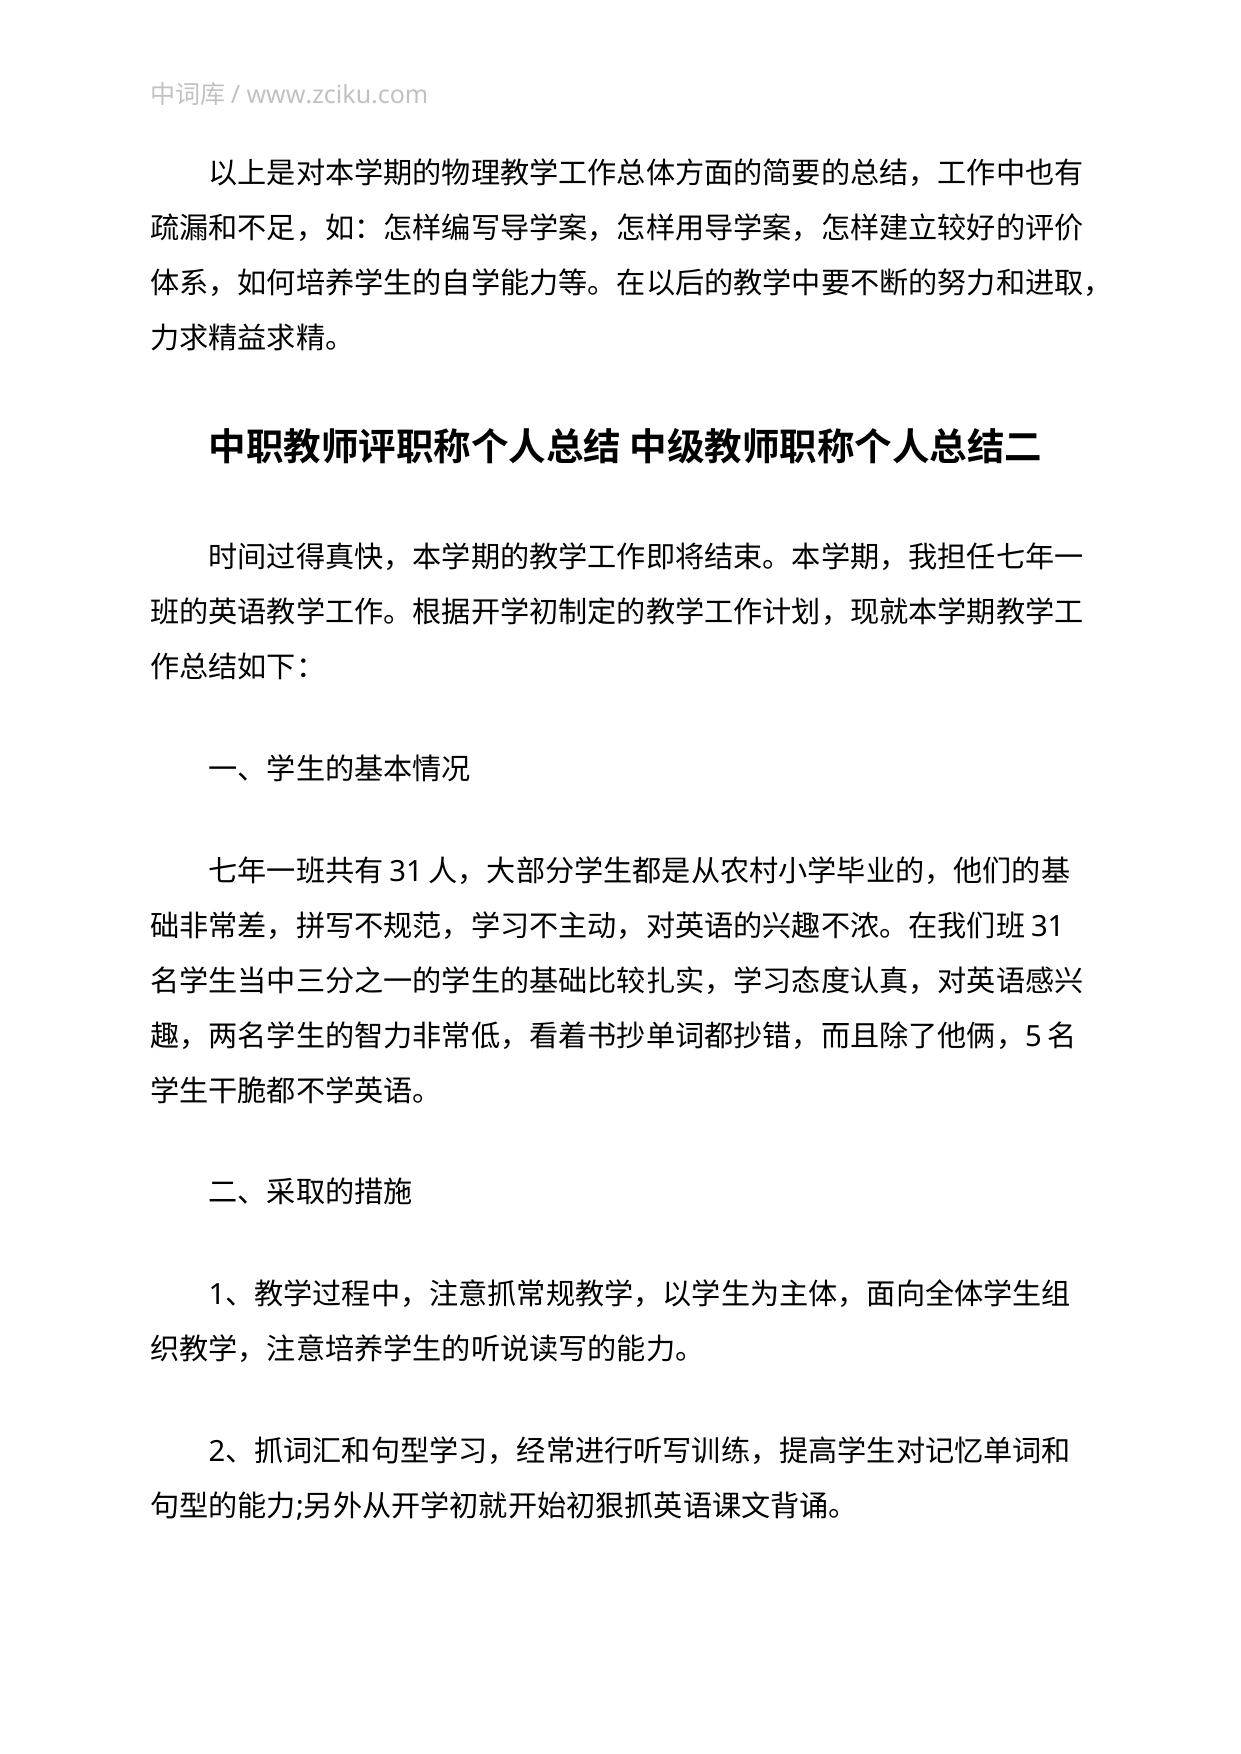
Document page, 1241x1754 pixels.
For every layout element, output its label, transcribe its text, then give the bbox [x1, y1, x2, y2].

text 中职教师评职称个人总结 中级教师职称个人总结二 [150, 416, 1090, 471]
text 2、抓词汇和句型学习，经常进行听写训练，提高学生对记忆单词和句型的能力;另外从开学初就开始初狠抓英语课文背诵。 [150, 1427, 1090, 1525]
text 一、学生的基本情况 [150, 745, 1090, 788]
text 以上是对本学期的物理教学工作总体方面的简要的总结，工作中也有疏漏和不足，如：怎样编写导学案，怎样用导学案，怎样建立较好的评价体系，如何培养学生的自学能力等。在以后的教学中要不断的努力和进取，力求精益求精。 [150, 150, 1090, 357]
text 1、教学过程中，注意抓常规教学，以学生为主体，面向全体学生组织教学，注意培养学生的听说读写的能力。 [150, 1271, 1090, 1368]
text 二、采取的措施 [150, 1169, 1090, 1211]
text 时间过得真快，本学期的教学工作即将结束。本学期，我担任七年一班的英语教学工作。根据开学初制定的教学工作计划，现就本学期教学工作总结如下： [150, 534, 1090, 686]
text 七年一班共有31人，大部分学生都是从农村小学毕业的，他们的基础非常差，拼写不规范，学习不主动，对英语的兴趣不浓。在我们班31名学生当中三分之一的学生的基础比较扎实，学习态度认真，对英语感兴趣，两名学生的智力非常低，看着书抄单词都抄错，而且除了他俩，5名学生干脆都不学英语。 [150, 847, 1090, 1109]
